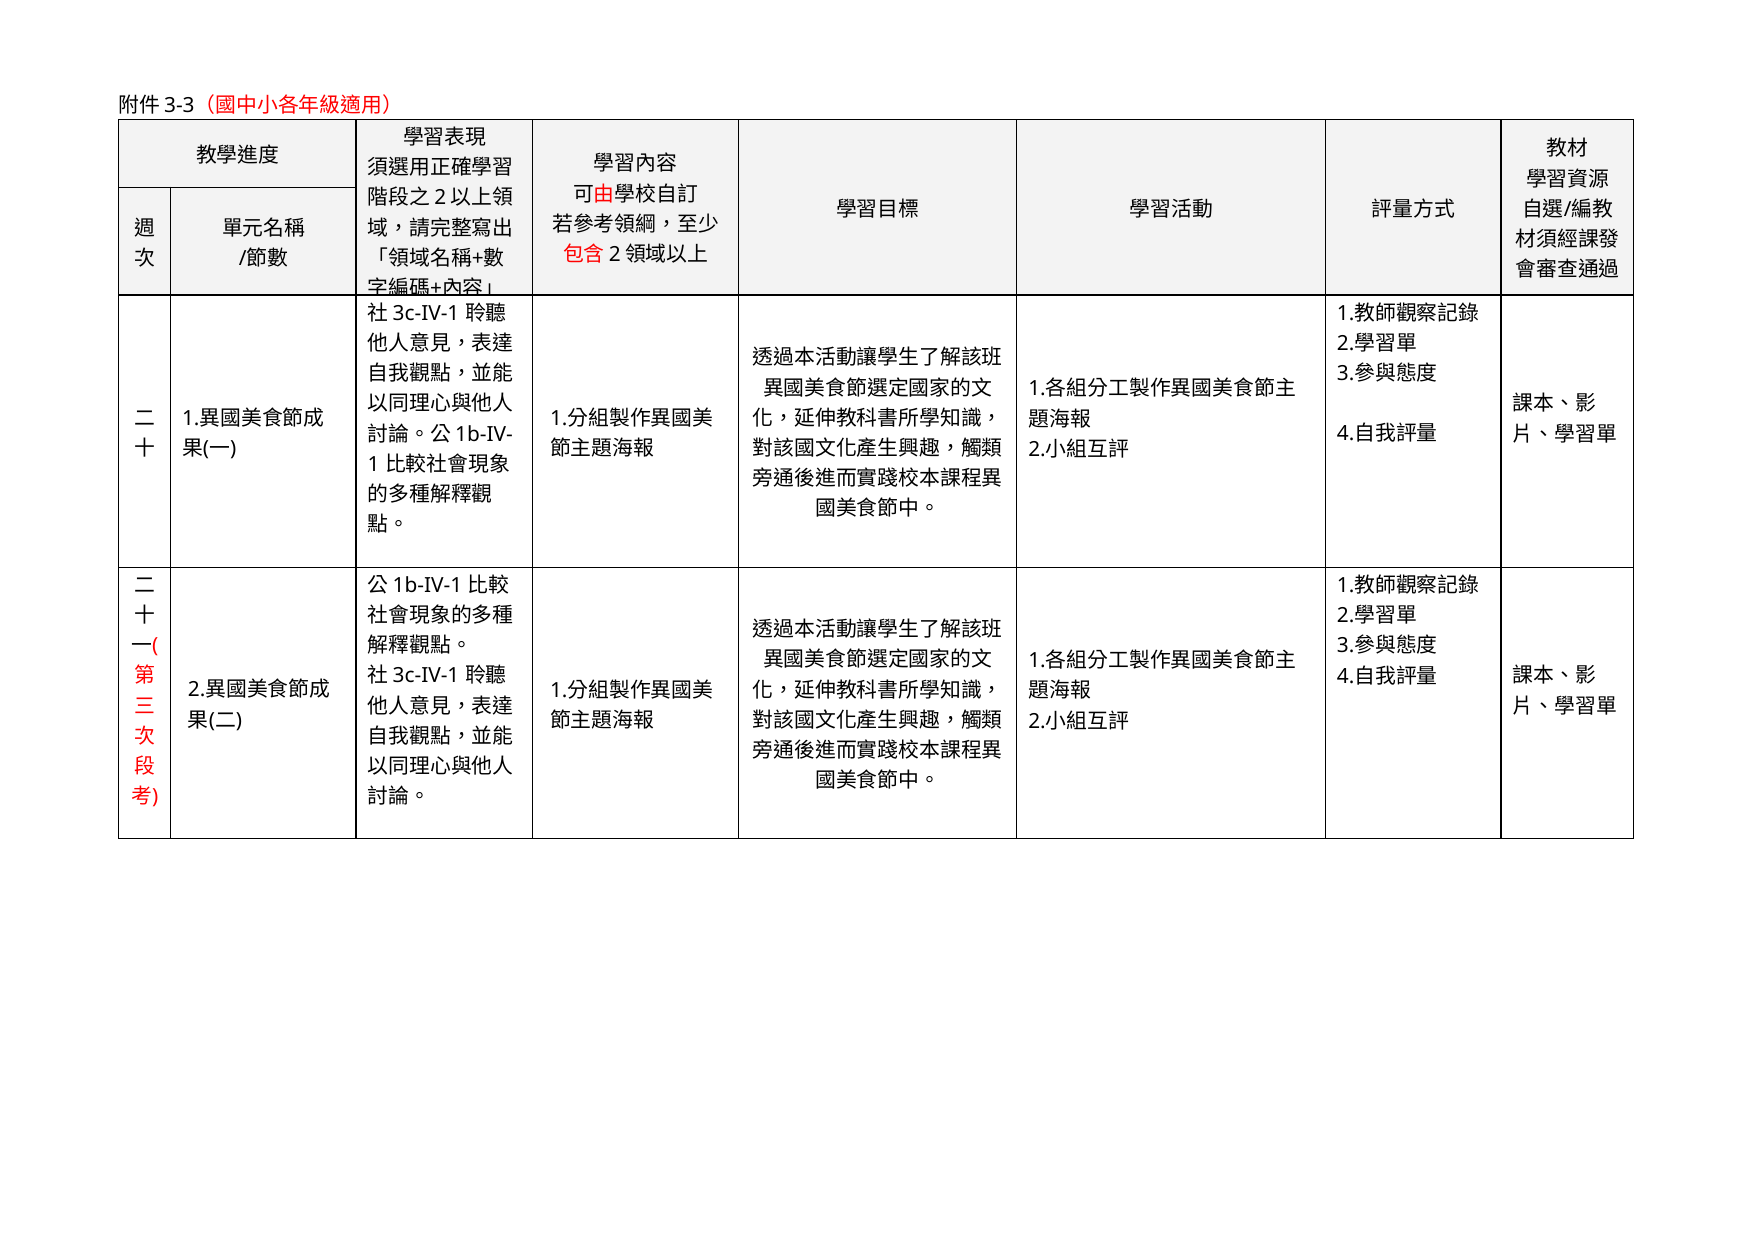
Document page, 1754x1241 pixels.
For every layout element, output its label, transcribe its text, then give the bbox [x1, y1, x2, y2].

table_cell [1017, 296, 1325, 566]
table_cell [1017, 568, 1325, 838]
table_cell 2.異國美食節成果(二) [171, 568, 355, 838]
table_cell 社3c-IV-1 聆聽他人意見，表達自我觀點，並能以同理心與他人討論。公1b-IV-1 比較社會現象的多種解釋觀點。 [357, 296, 532, 566]
table_header 學習目標 [739, 120, 1016, 294]
table_cell 課本、影片、學習單 [1502, 296, 1633, 566]
table_header 教材 學習資源 自選/編教材須經課發會審查通過 [1502, 120, 1633, 294]
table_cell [739, 296, 1016, 566]
table_cell 二十 [119, 296, 170, 566]
table_cell 週次 [119, 188, 170, 294]
table_cell 1.教師觀察記錄 2.學習單 3.參與態度 4.自我評量 [1326, 568, 1500, 838]
table_cell 二十一() [119, 568, 170, 838]
table_cell 1.分組製作異國美節主題海報 [533, 568, 738, 838]
table_cell 透過本活動讓學生了解該班異國美食節選定國家的文化，延伸教科書所學知識，對該國文化產生興趣，觸類旁通後進而實踐校本課程異國美食節中。 [739, 568, 1016, 838]
table_cell 1.分組製作異國美節主題海報 [533, 296, 738, 566]
table_header 學習活動 [1017, 120, 1325, 294]
table_cell 1.教師觀察記錄 2.學習單 3.參與態度 4.自我評量 [1326, 296, 1500, 566]
table_cell 課本、影片、學習單 [1502, 568, 1633, 838]
table_cell 公1b-IV-1 比較社會現象的多種解釋觀點。 社3c-IV-1 聆聽他人意見，表達自我觀點，並能以同理心與他人討論。 [357, 568, 532, 838]
table_header 學習表現 須選用正確學習階段之2以上領域，請完整寫出「領域名稱+數字編碼+內容」 [357, 120, 532, 294]
table_cell 1.異國美食節成果(一) [171, 296, 355, 566]
table_cell 單元名稱 /節數 [171, 188, 355, 294]
table_header 教學進度 [119, 120, 355, 187]
table_header 學習內容 可由學校自訂 若參考領綱，至少包含2領域以上 [533, 120, 738, 294]
table_header 評量方式 [1326, 120, 1500, 294]
